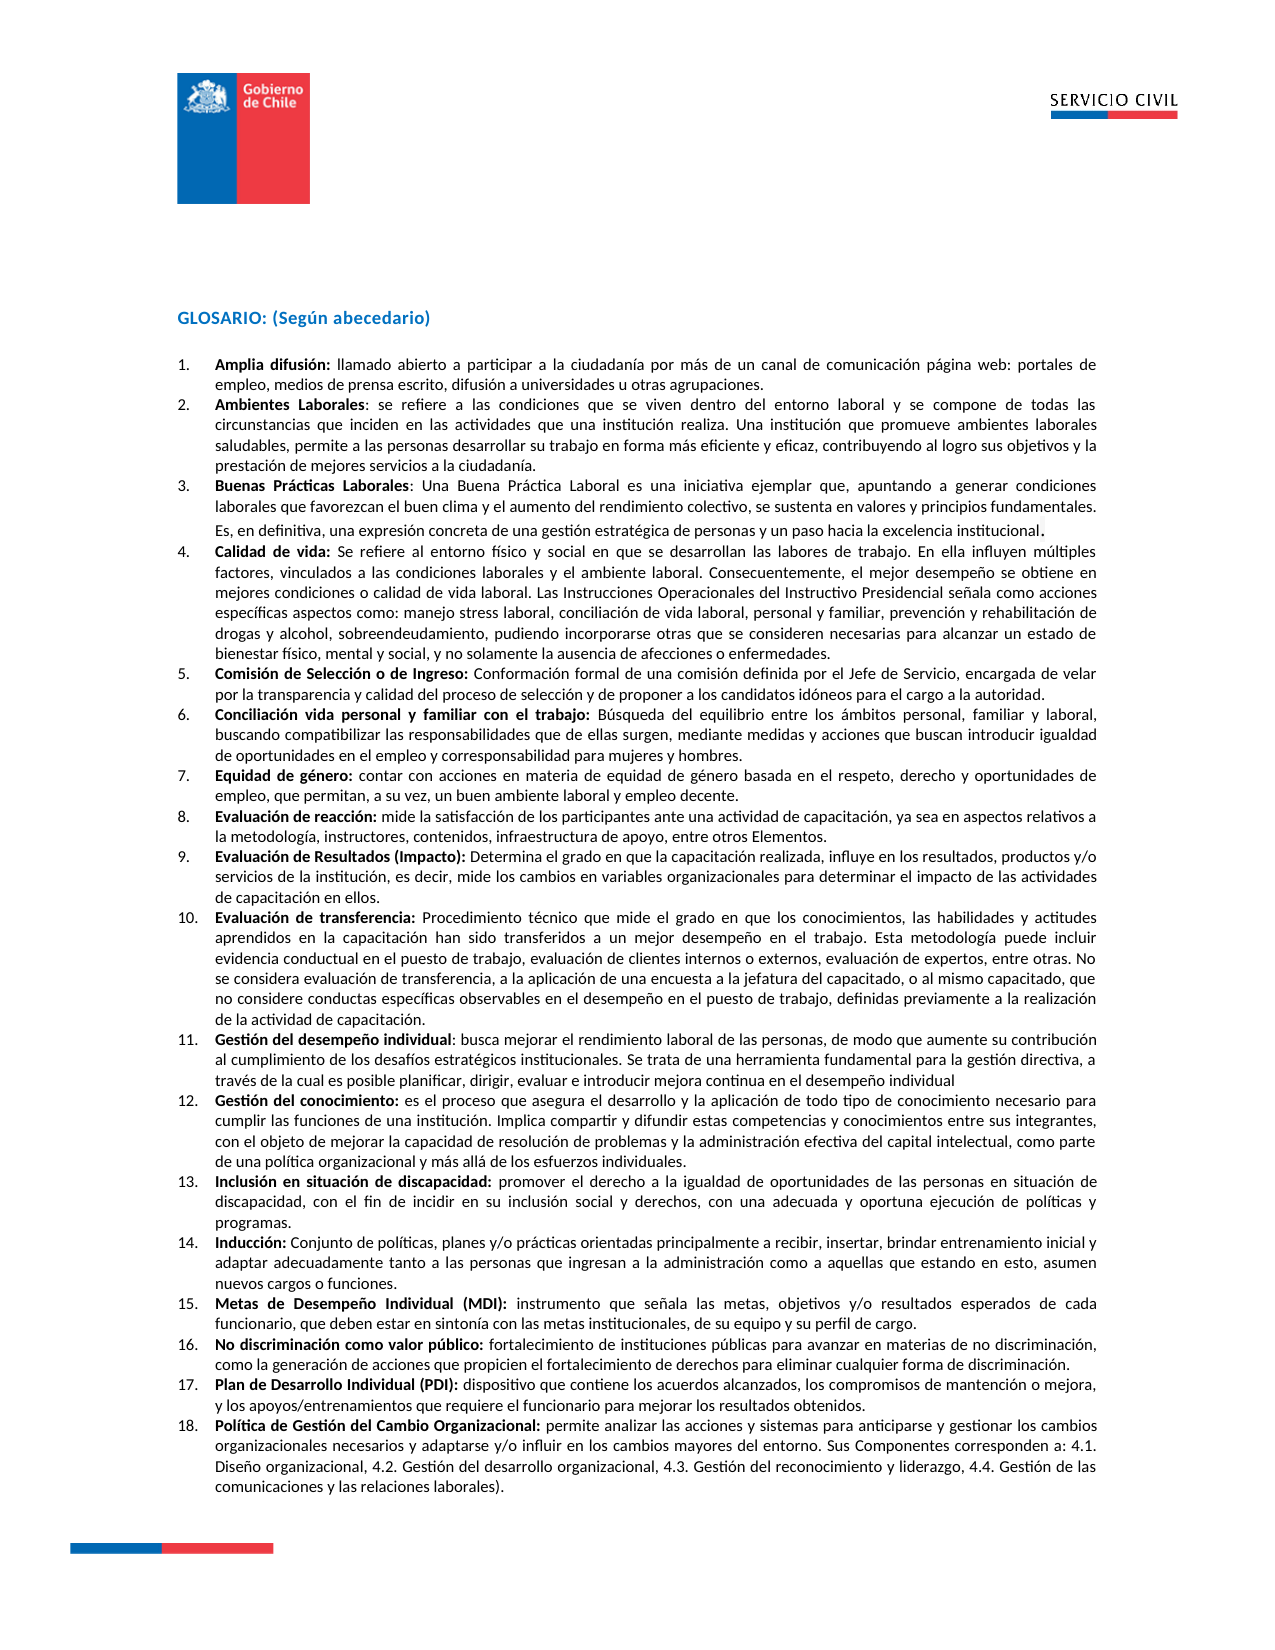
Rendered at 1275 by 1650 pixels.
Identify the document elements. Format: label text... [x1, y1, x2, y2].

picture [1051, 94, 1178, 119]
list Ambientes Laborales: se refiere a las condiciones que se viven dentro del entorno laboral y se compone de todas las circunstancias que inciden en las actividades que una institución realiza. Una institución que promueve ambientes laborales saludables, permite a las personas desarrollar su trabajo en forma más eficiente y eficaz, contribuyendo al logro sus objetivos y la prestación de mejores servicios a la ciudadanía. [177, 394, 1098, 476]
list Evaluación de reacción: mide la satisfacción de los participantes ante una actividad de capacitación, ya sea en aspectos relativos a la metodología, instructores, contenidos, infraestructura de apoyo, entre otros Elementos. [177, 806, 1098, 846]
list Inducción: Conjunto de políticas, planes y/o prácticas orientadas principalmente a recibir, insertar, brindar entrenamiento inicial y adaptar adecuadamente tanto a las personas que ingresan a la administración como a aquellas que estando en esto, asumen nuevos cargos o funciones. [177, 1232, 1098, 1293]
list Gestión del conocimiento: es el proceso que asegura el desarrollo y la aplicación de todo tipo de conocimiento necesario para cumplir las funciones de una institución. Implica compartir y difundir estas competencias y conocimientos entre sus integrantes, con el objeto de mejorar la capacidad de resolución de problemas y la administración efectiva del capital intelectual, como parte de una política organizacional y más allá de los esfuerzos individuales. [177, 1090, 1098, 1171]
list Equidad de género: contar con acciones en materia de equidad de género basada en el respeto, derecho y oportunidades de empleo, que permitan, a su vez, un buen ambiente laboral y empleo decente. [177, 765, 1098, 806]
list Evaluación de Resultados (Impacto): Determina el grado en que la capacitación realizada, influye en los resultados, productos y/o servicios de la institución, es decir, mide los cambios en variables organizacionales para determinar el impacto de las actividades de capacitación en ellos. [177, 846, 1098, 907]
list Calidad de vida: Se refiere al entorno físico y social en que se desarrollan las labores de trabajo. En ella influyen múltiples factores, vinculados a las condiciones laborales y el ambiente laboral. Consecuentemente, el mejor desempeño se obtiene en mejores condiciones o calidad de vida laboral. Las Instrucciones Operacionales del Instructivo Presidencial señala como acciones específicas aspectos como: manejo stress laboral, conciliación de vida laboral, personal y familiar, prevención y rehabilitación de drogas y alcohol, sobreendeudamiento, pudiendo incorporarse otras que se consideren necesarias para alcanzar un estado de bienestar físico, mental y social, y no solamente la ausencia de afecciones o enfermedades. [177, 542, 1098, 664]
list Amplia difusión: llamado abierto a participar a la ciudadanía por más de un canal de comunicación página web: portales de empleo, medios de prensa escrito, difusión a universidades u otras agrupaciones. [177, 354, 1098, 394]
list Inclusión en situación de discapacidad: promover el derecho a la igualdad de oportunidades de las personas en situación de discapacidad, con el fin de incidir en su inclusión social y derechos, con una adecuada y oportuna ejecución de políticas y programas. [177, 1171, 1098, 1232]
picture [70, 1543, 274, 1554]
list No discriminación como valor público: fortalecimiento de instituciones públicas para avanzar en materias de no discriminación, como la generación de acciones que propicien el fortalecimiento de derechos para eliminar cualquier forma de discriminación. [177, 1334, 1098, 1374]
list Política de Gestión del Cambio Organizacional: permite analizar las acciones y sistemas para anticiparse y gestionar los cambios organizacionales necesarios y adaptarse y/o influir en los cambios mayores del entorno. Sus Componentes corresponden a: 4.1. Diseño organizacional, 4.2. Gestión del desarrollo organizacional, 4.3. Gestión del reconocimiento y liderazgo, 4.4. Gestión de las comunicaciones y las relaciones laborales). [177, 1415, 1098, 1496]
list Buenas Prácticas Laborales: Una Buena Práctica Laboral es una iniciativa ejemplar que, apuntando a generar condiciones laborales que favorezcan el buen clima y el aumento del rendimiento colectivo, se sustenta en valores y principios fundamentales. Es, en definitiva, una expresión concreta de una gestión estratégica de personas y un paso hacia la excelencia institucional. [177, 476, 1098, 542]
list Metas de Desempeño Individual (MDI): instrumento que señala las metas, objetivos y/o resultados esperados de cada funcionario, que deben estar en sintonía con las metas institucionales, de su equipo y su perfil de cargo. [177, 1293, 1098, 1334]
list Evaluación de transferencia: Procedimiento técnico que mide el grado en que los conocimientos, las habilidades y actitudes aprendidos en la capacitación han sido transferidos a un mejor desempeño en el trabajo. Esta metodología puede incluir evidencia conductual en el puesto de trabajo, evaluación de clientes internos o externos, evaluación de expertos, entre otras. No se considera evaluación de transferencia, a la aplicación de una encuesta a la jefatura del capacitado, o al mismo capacitado, que no considere conductas específicas observables en el desempeño en el puesto de trabajo, definidas previamente a la realización de la actividad de capacitación. [177, 907, 1098, 1029]
list Conciliación vida personal y familiar con el trabajo: Búsqueda del equilibrio entre los ámbitos personal, familiar y laboral, buscando compatibilizar las responsabilidades que de ellas surgen, mediante medidas y acciones que buscan introducir igualdad de oportunidades en el empleo y corresponsabilidad para mujeres y hombres. [177, 704, 1098, 765]
list Plan de Desarrollo Individual (PDI): dispositivo que contiene los acuerdos alcanzados, los compromisos de mantención o mejora, y los apoyos/entrenamientos que requiere el funcionario para mejorar los resultados obtenidos. [177, 1374, 1098, 1415]
picture [177, 73, 311, 205]
list Comisión de Selección o de Ingreso: Conformación formal de una comisión definida por el Jefe de Servicio, encargada de velar por la transparencia y calidad del proceso de selección y de proponer a los candidatos idóneos para el cargo a la autoridad. [177, 664, 1098, 704]
list Gestión del desempeño individual: busca mejorar el rendimiento laboral de las personas, de modo que aumente su contribución al cumplimiento de los desafíos estratégicos institucionales. Se trata de una herramienta fundamental para la gestión directiva, a través de la cual es posible planificar, dirigir, evaluar e introducir mejora continua en el desempeño individual [177, 1029, 1098, 1090]
text GLOSARIO: (Según abecedario) [177, 307, 1098, 329]
